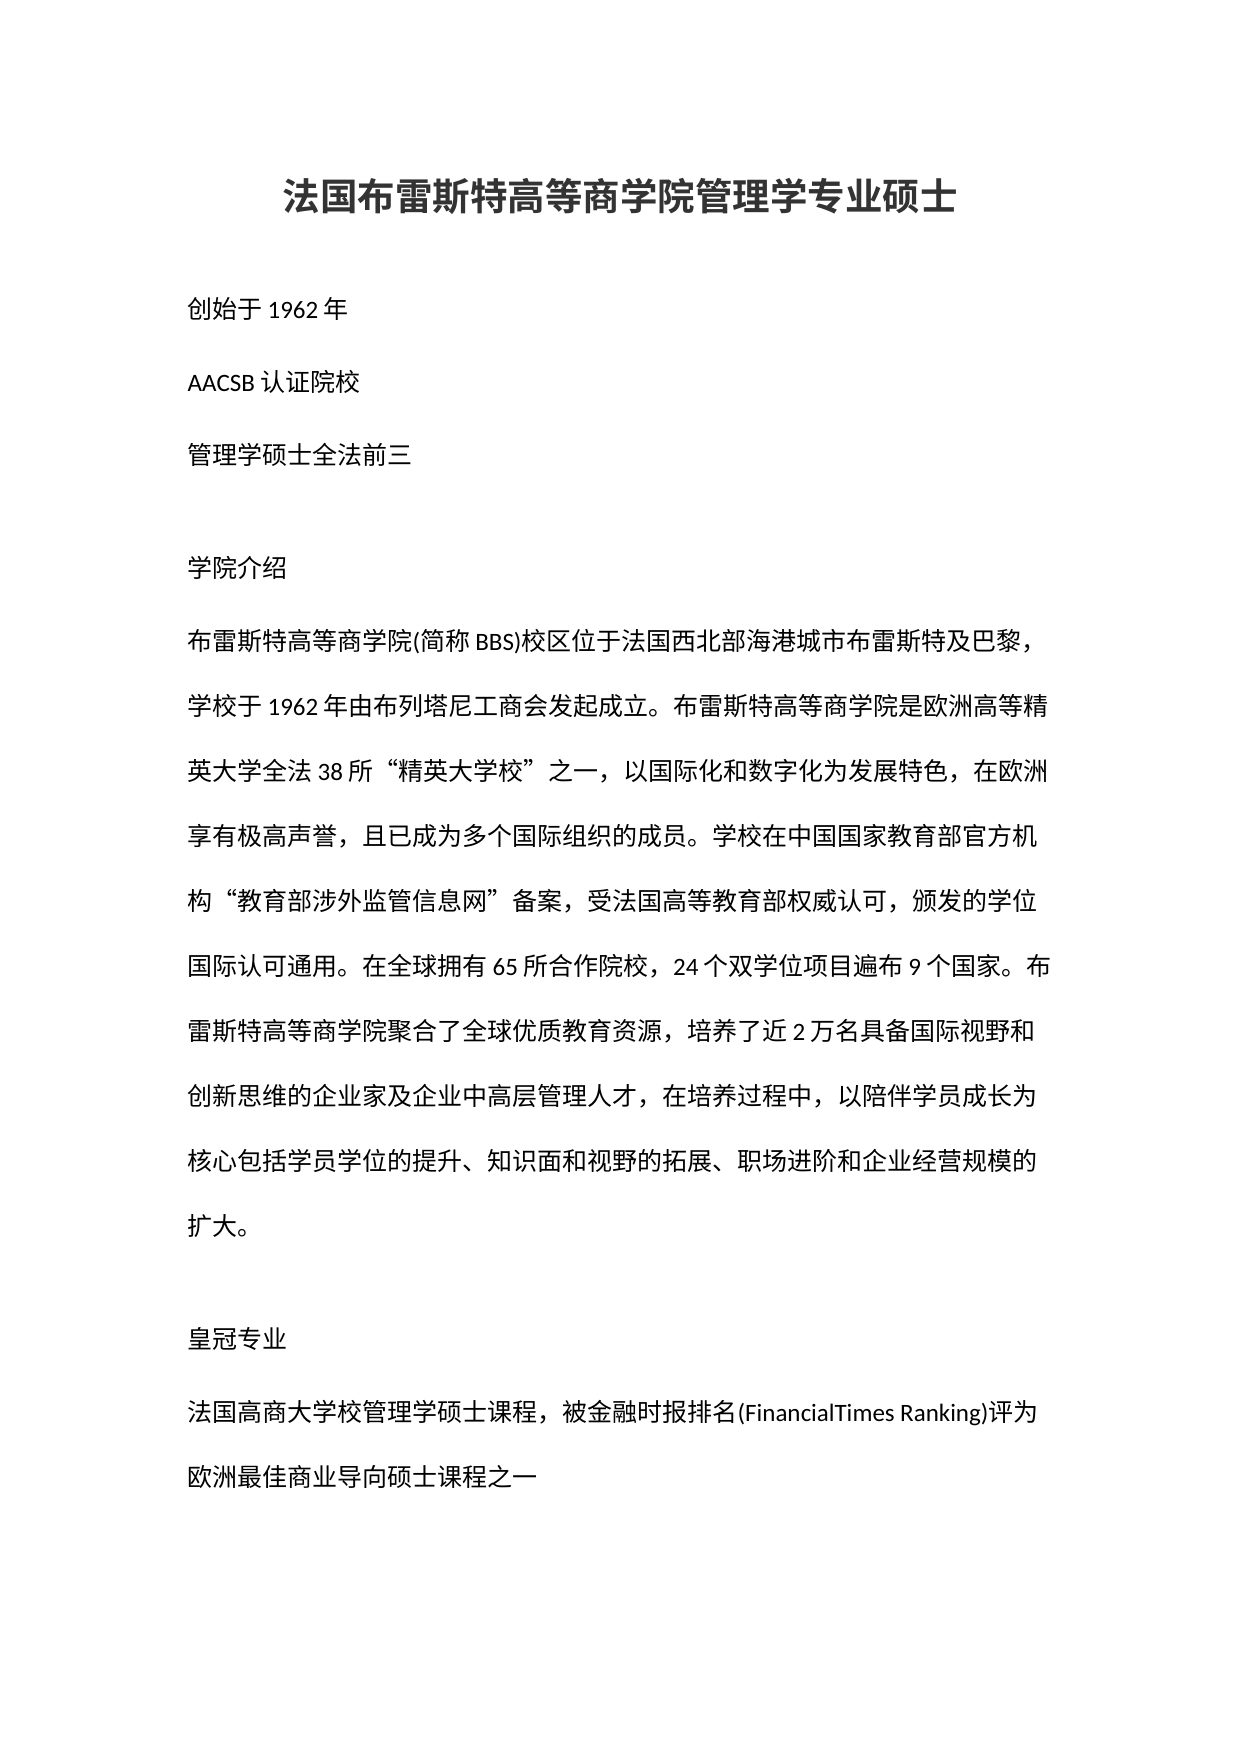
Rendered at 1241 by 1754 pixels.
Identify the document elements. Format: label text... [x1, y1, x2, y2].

text 管理学硕士全法前三 [187, 421, 1053, 486]
text 布雷斯特高等商学院(简称BBS)校区位于法国西北部海港城市布雷斯特及巴黎，学校于1962年由布列塔尼工商会发起成立。布雷斯特高等商学院是欧洲高等精英大学全法38所“精英大学校”之一，以国际化和数字化为发展特色，在欧洲享有极高声誉，且已成为多个国际组织的成员。学校在中国国家教育部官方机构“教育部涉外监管信息网”备案，受法国高等教育部权威认可，颁发的学位国际认可通用。在全球拥有65所合作院校，24个双学位项目遍布9个国家。布雷斯特高等商学院聚合了全球优质教育资源，培养了近2万名具备国际视野和创新思维的企业家及企业中高层管理人才，在培养过程中，以陪伴学员成长为核心包括学员学位的提升、知识面和视野的拓展、职场进阶和企业经营规模的扩大。 [187, 607, 1053, 1257]
text AACSB认证院校 [187, 348, 1053, 413]
text 创始于1962年 [187, 275, 1053, 340]
text 皇冠专业 [187, 1305, 1053, 1370]
text 学院介绍 [187, 534, 1053, 599]
subtitle 法国布雷斯特高等商学院管理学专业硕士 [187, 162, 1053, 227]
text 法国高商大学校管理学硕士课程，被金融时报排名(FinancialTimes Ranking)评为欧洲最佳商业导向硕士课程之一 [187, 1378, 1053, 1508]
